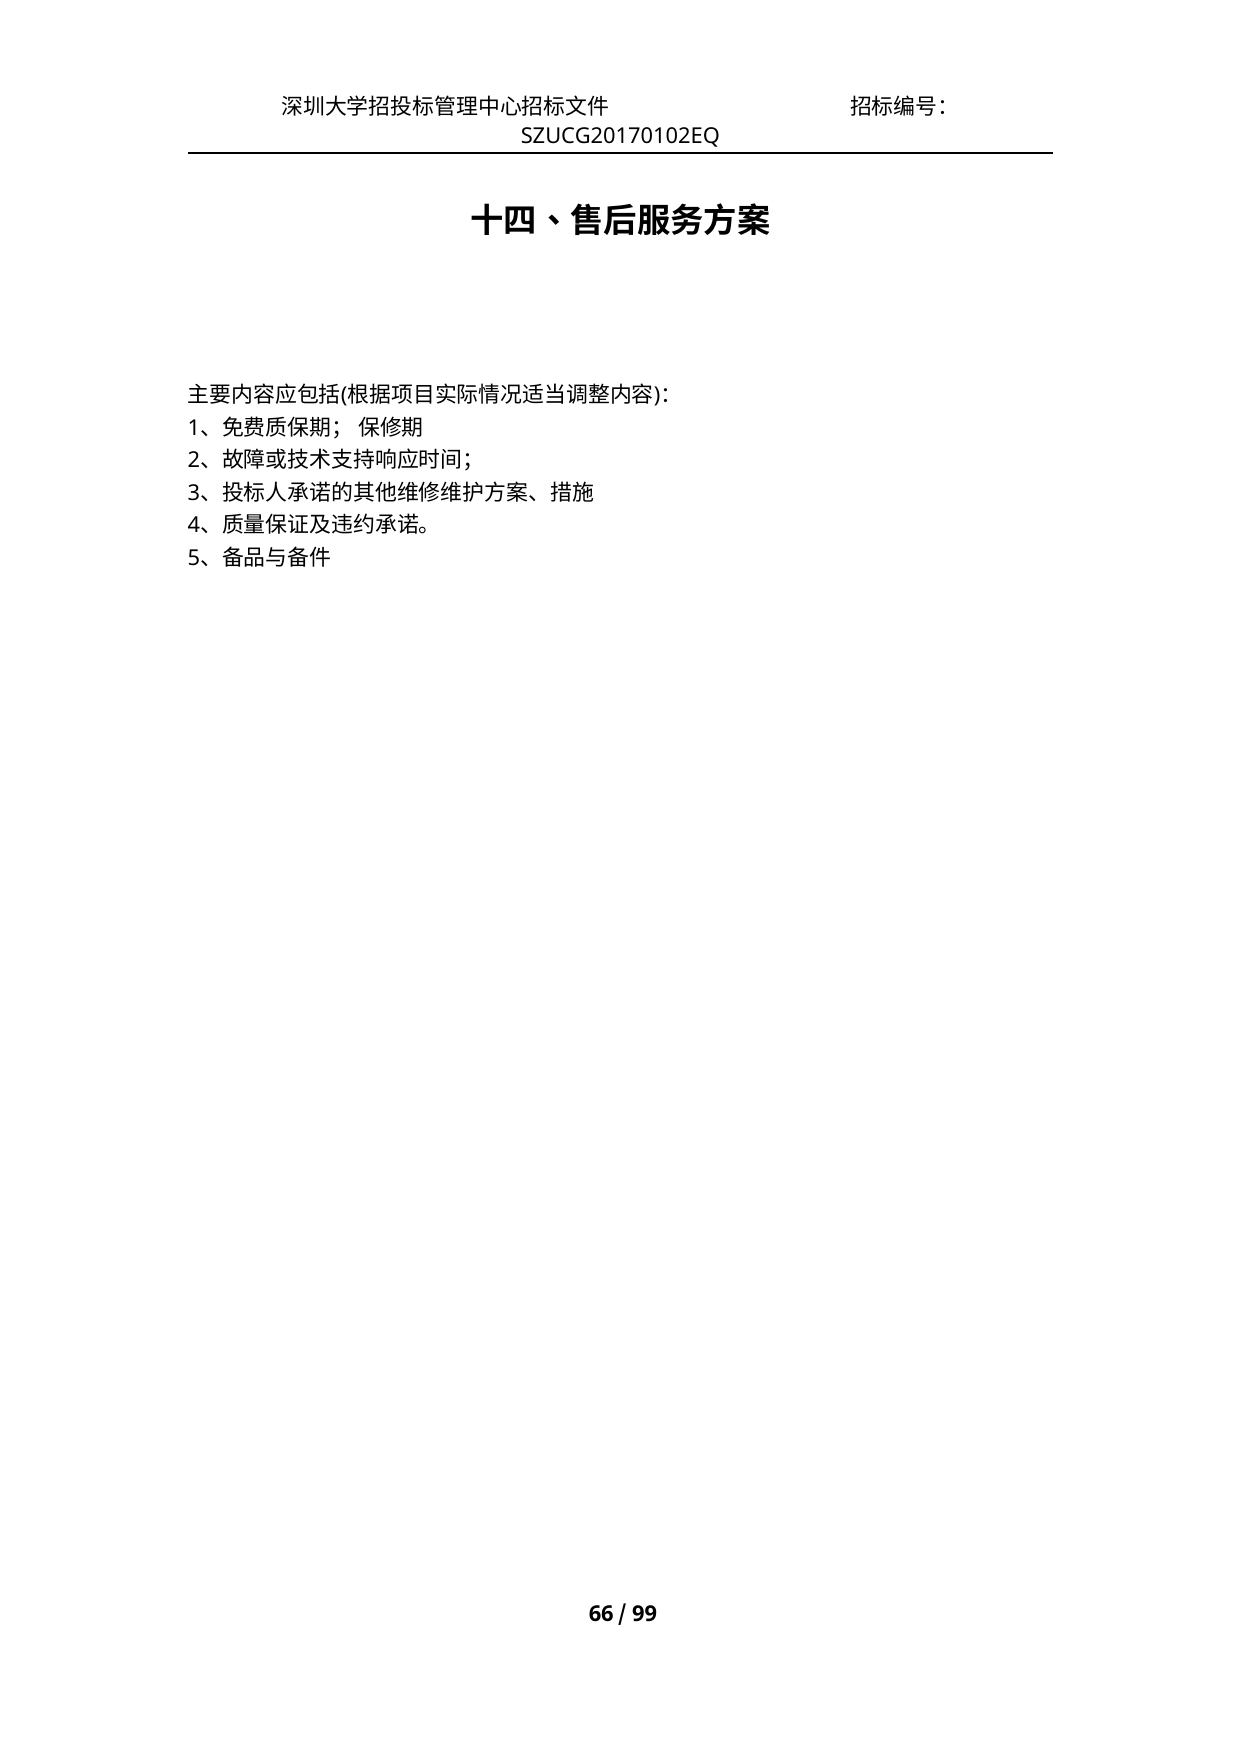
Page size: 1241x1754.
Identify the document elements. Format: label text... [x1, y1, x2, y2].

text 主要内容应包括(根据项目实际情况适当调整内容)： [187, 377, 1053, 409]
text 4、质量保证及违约承诺。 [187, 507, 1053, 539]
text 1、免费质保期； 保修期 [187, 409, 1053, 442]
subtitle 十四、售后服务方案 [187, 187, 1053, 252]
text 3、投标人承诺的其他维修维护方案、措施 [187, 474, 1053, 507]
text 5、备品与备件 [187, 539, 1053, 572]
text 2、故障或技术支持响应时间； [187, 442, 1053, 474]
